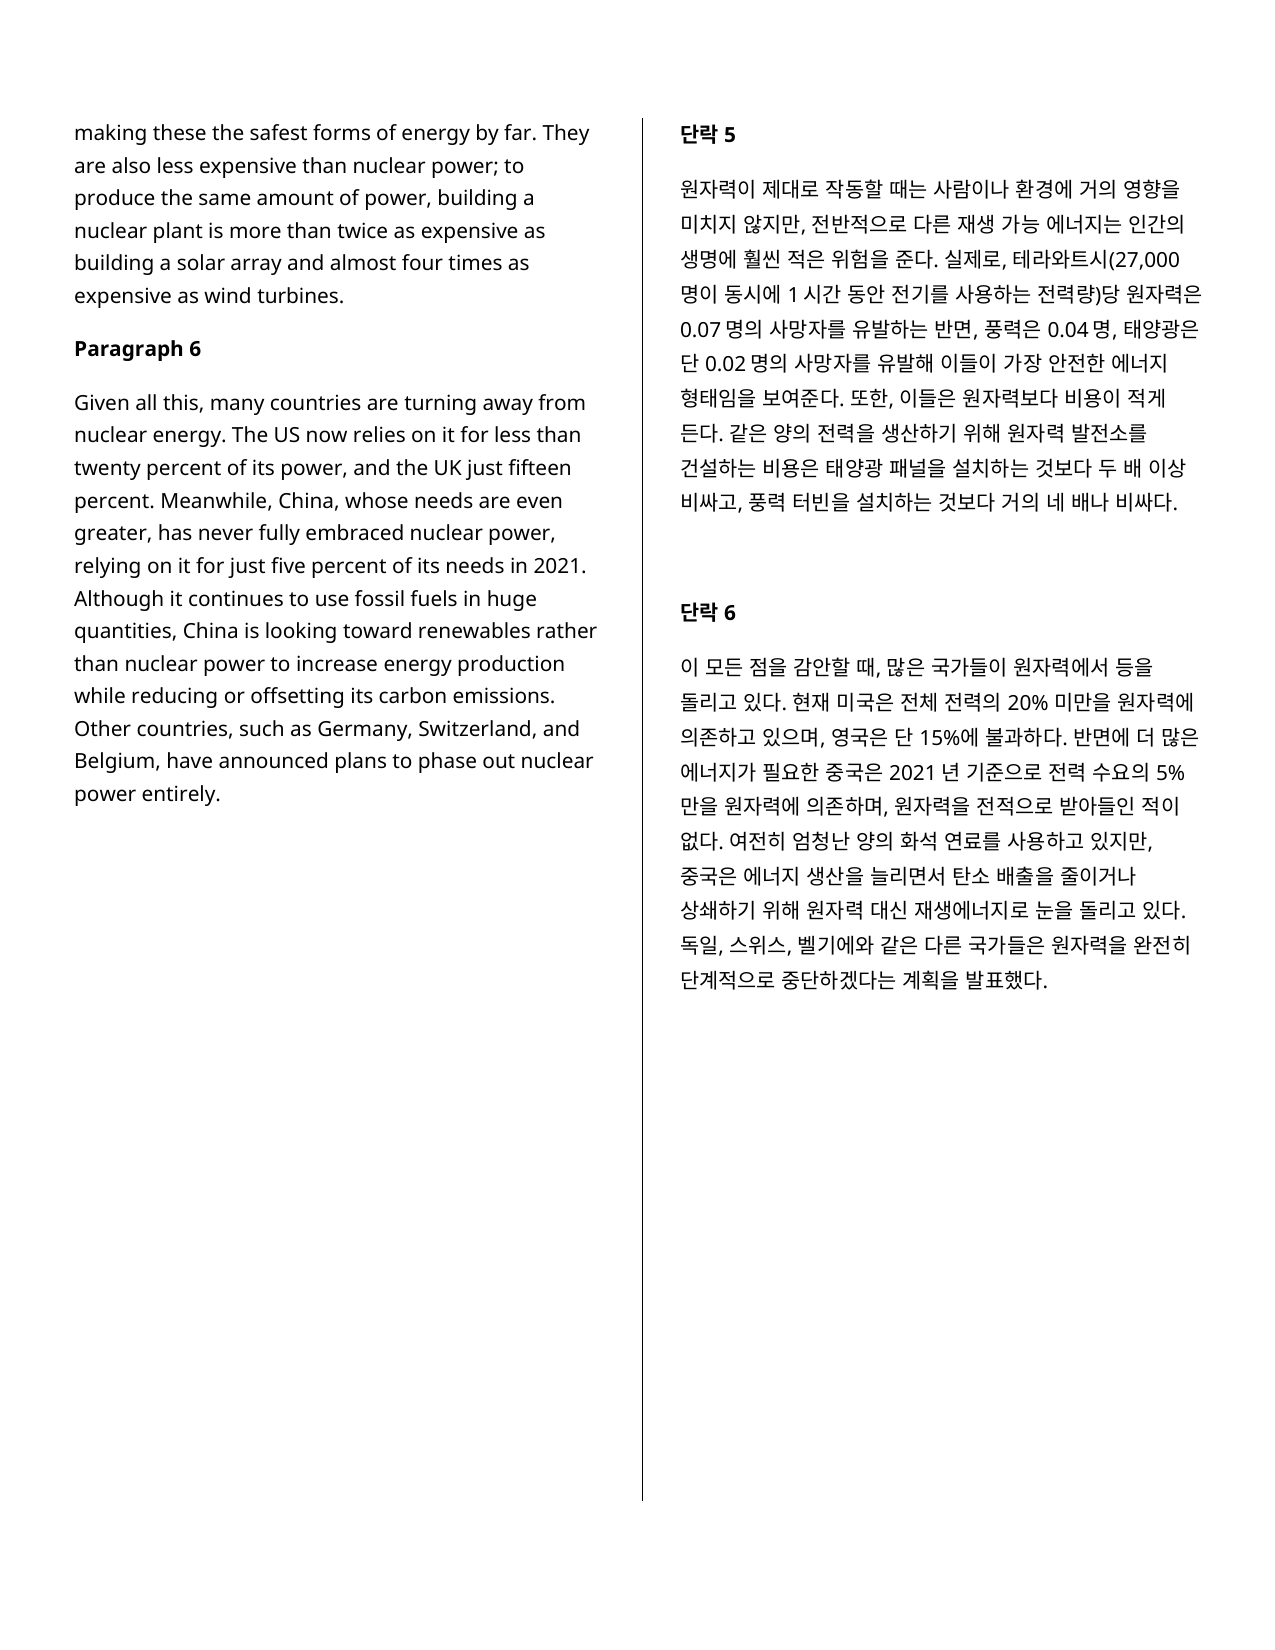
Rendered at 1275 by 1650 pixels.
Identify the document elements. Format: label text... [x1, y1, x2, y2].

text 원자력이 제대로 작동할 때는 사람이나 환경에 거의 영향을 미치지 않지만, 전반적으로 다른 재생 가능 에너지는 인간의 생명에 훨씬 적은 위험을 준다. 실제로, 테라와트시(27,000명이 동시에 1시간 동안 전기를 사용하는 전력량)당 원자력은 0.07명의 사망자를 유발하는 반면, 풍력은 0.04명, 태양광은 단 0.02명의 사망자를 유발해 이들이 가장 안전한 에너지 형태임을 보여준다. 또한, 이들은 원자력보다 비용이 적게 든다. 같은 양의 전력을 생산하기 위해 원자력 발전소를 건설하는 비용은 태양광 패널을 설치하는 것보다 두 배 이상 비싸고, 풍력 터빈을 설치하는 것보다 거의 네 배나 비싸다. [680, 174, 1211, 517]
text 단락 6 [680, 596, 1211, 626]
text 단락 5 [680, 118, 1211, 148]
text Given all this, many countries are turning away from nuclear energy. The US now relies on it for less than twenty percent of its power, and the UK just fifteen percent. Meanwhile, China, whose needs are even greater, has never fully embraced nuclear power, relying on it for just five percent of its needs in 2021. Although it continues to use fossil fuels in huge quantities, China is looking toward renewables rather than nuclear power to increase energy production while reducing or offsetting its carbon emissions. Other countries, such as Germany, Switzerland, and Belgium, have announced plans to phase out nuclear power entirely. [74, 388, 605, 808]
text 이 모든 점을 감안할 때, 많은 국가들이 원자력에서 등을 돌리고 있다. 현재 미국은 전체 전력의 20% 미만을 원자력에 의존하고 있으며, 영국은 단 15%에 불과하다. 반면에 더 많은 에너지가 필요한 중국은 2021년 기준으로 전력 수요의 5%만을 원자력에 의존하며, 원자력을 전적으로 받아들인 적이 없다. 여전히 엄청난 양의 화석 연료를 사용하고 있지만, 중국은 에너지 생산을 늘리면서 탄소 배출을 줄이거나 상쇄하기 위해 원자력 대신 재생에너지로 눈을 돌리고 있다. 독일, 스위스, 벨기에와 같은 다른 국가들은 원자력을 완전히 단계적으로 중단하겠다는 계획을 발표했다. [680, 651, 1211, 995]
text Paragraph 6 [74, 334, 605, 363]
